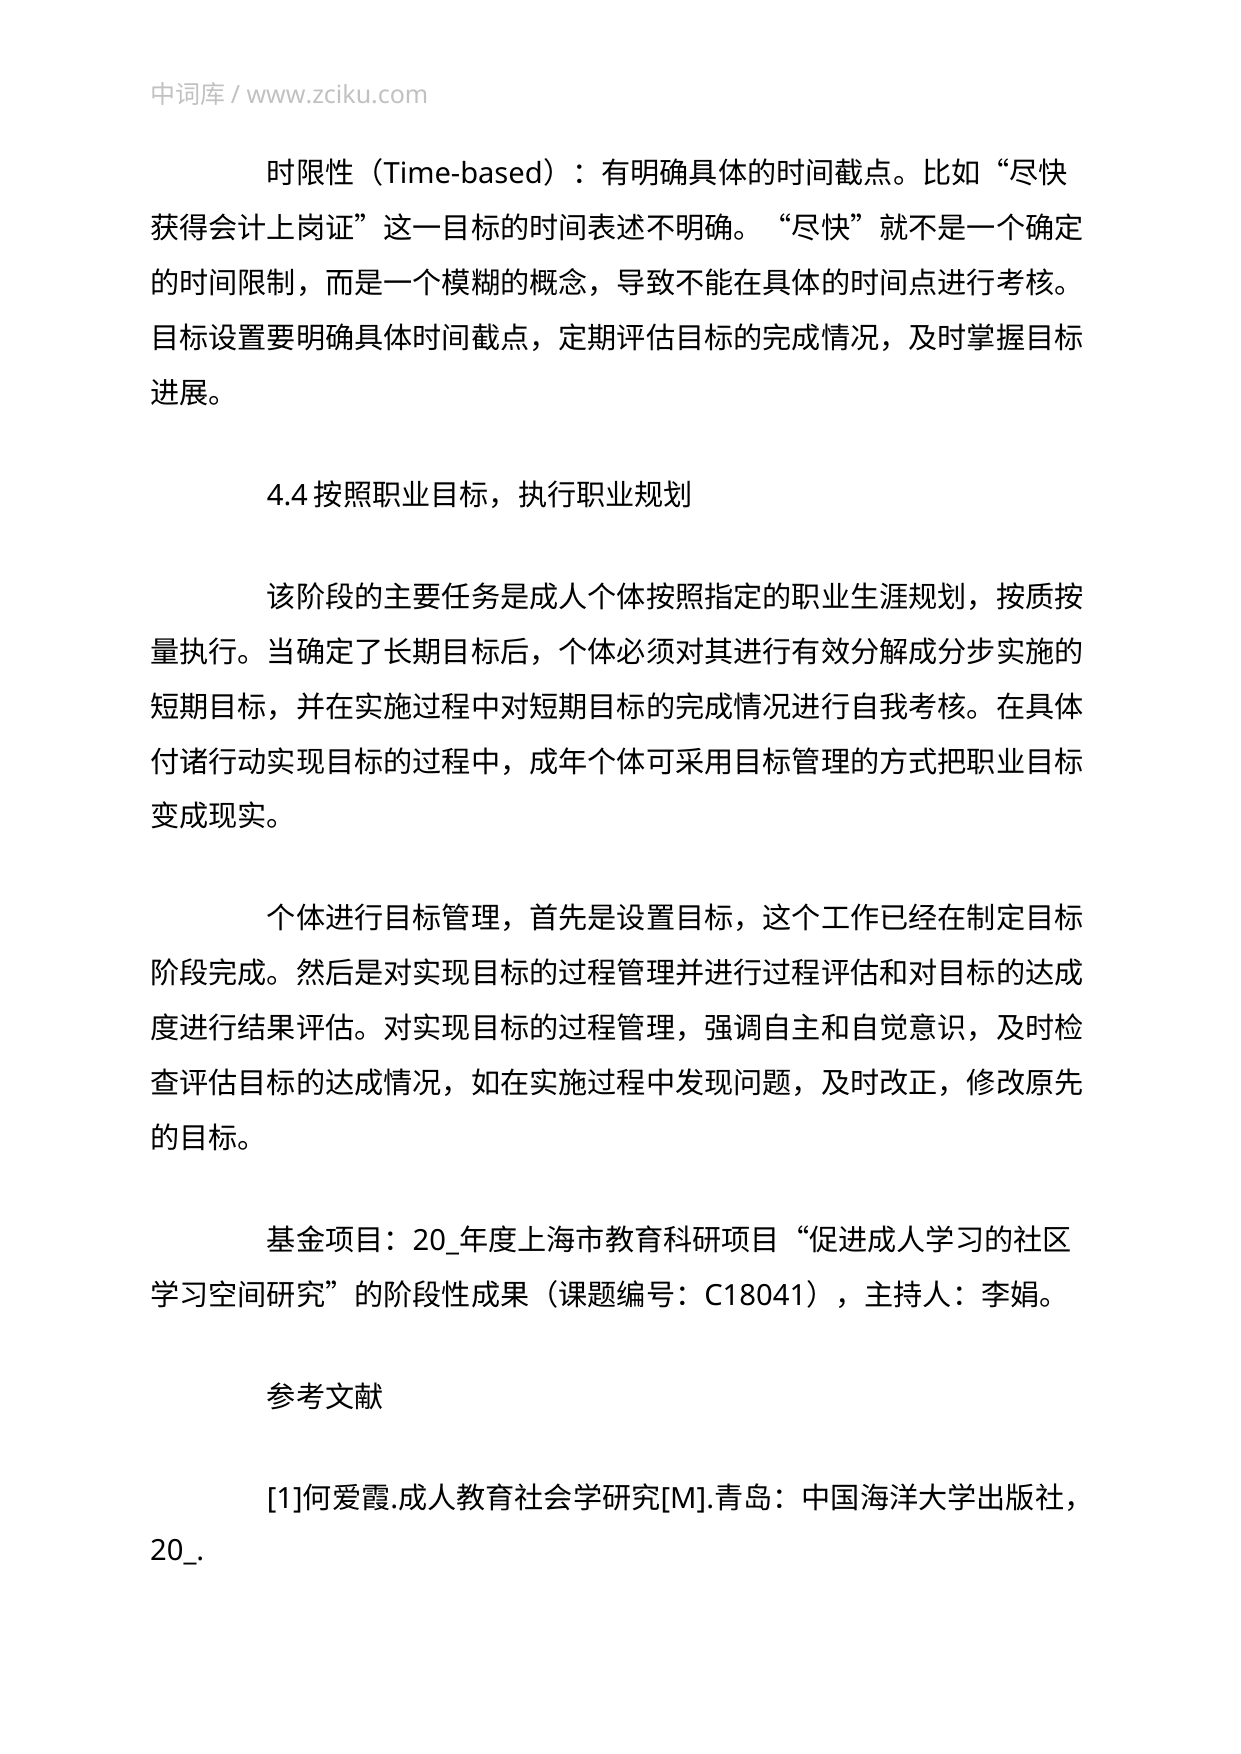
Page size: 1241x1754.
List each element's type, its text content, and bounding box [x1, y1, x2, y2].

text [1]何爱霞.成人教育社会学研究[M].青岛：中国海洋大学出版社，20_. [150, 1475, 1090, 1569]
text 基金项目：20_年度上海市教育科研项目“促进成人学习的社区学习空间研究”的阶段性成果（课题编号：C18041），主持人：李娟。 [150, 1216, 1090, 1313]
text 该阶段的主要任务是成人个体按照指定的职业生涯规划，按质按量执行。当确定了长期目标后，个体必须对其进行有效分解成分步实施的短期目标，并在实施过程中对短期目标的完成情况进行自我考核。在具体付诸行动实现目标的过程中，成年个体可采用目标管理的方式把职业目标变成现实。 [150, 573, 1090, 835]
text 时限性（Time-based）：有明确具体的时间截点。比如“尽快获得会计上岗证”这一目标的时间表述不明确。“尽快”就不是一个确定的时间限制，而是一个模糊的概念，导致不能在具体的时间点进行考核。目标设置要明确具体时间截点，定期评估目标的完成情况，及时掌握目标进展。 [150, 150, 1090, 412]
text 个体进行目标管理，首先是设置目标，这个工作已经在制定目标阶段完成。然后是对实现目标的过程管理并进行过程评估和对目标的达成度进行结果评估。对实现目标的过程管理，强调自主和自觉意识，及时检查评估目标的达成情况，如在实施过程中发现问题，及时改正，修改原先的目标。 [150, 895, 1090, 1157]
text 参考文献 [150, 1373, 1090, 1415]
text 4.4按照职业目标，执行职业规划 [150, 471, 1090, 514]
